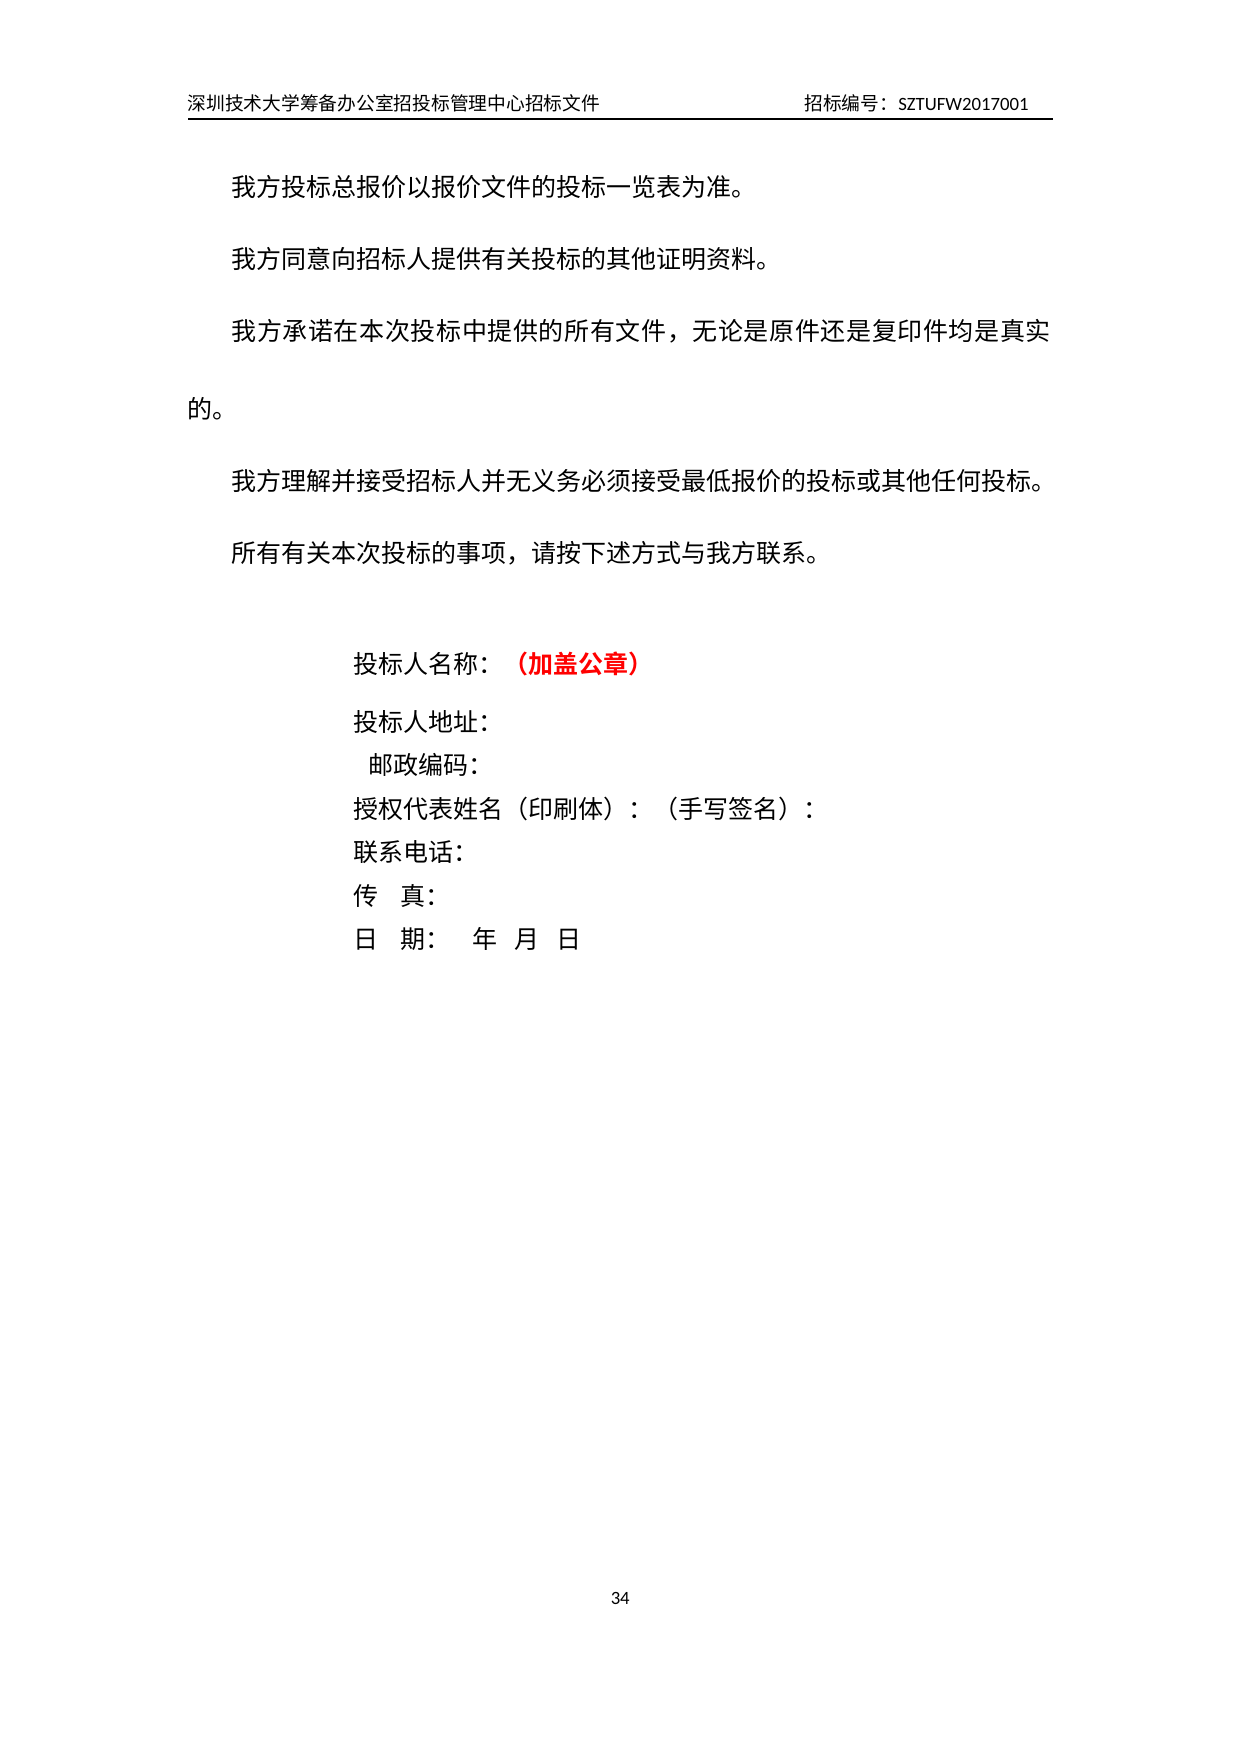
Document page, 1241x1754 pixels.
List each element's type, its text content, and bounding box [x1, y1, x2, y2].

text 传 真： [187, 876, 1053, 912]
text 联系电话： [187, 832, 1053, 869]
text 投标人名称：（加盖公章） [187, 630, 1053, 695]
text 我方投标总报价以报价文件的投标一览表为准。 [187, 153, 1053, 218]
text 所有有关本次投标的事项，请按下述方式与我方联系。 [187, 519, 1053, 584]
text 邮政编码： [187, 746, 1053, 782]
text 我方同意向招标人提供有关投标的其他证明资料。 [187, 225, 1053, 290]
text 投标人地址： [187, 702, 1053, 738]
text 我方承诺在本次投标中提供的所有文件，无论是原件还是复印件均是真实的。 [187, 297, 1053, 440]
text 授权代表姓名（印刷体）：（手写签名）： [187, 789, 1053, 825]
text 我方理解并接受招标人并无义务必须接受最低报价的投标或其他任何投标。 [187, 447, 1053, 512]
text 日 期： 年 月 日 [187, 919, 1053, 956]
